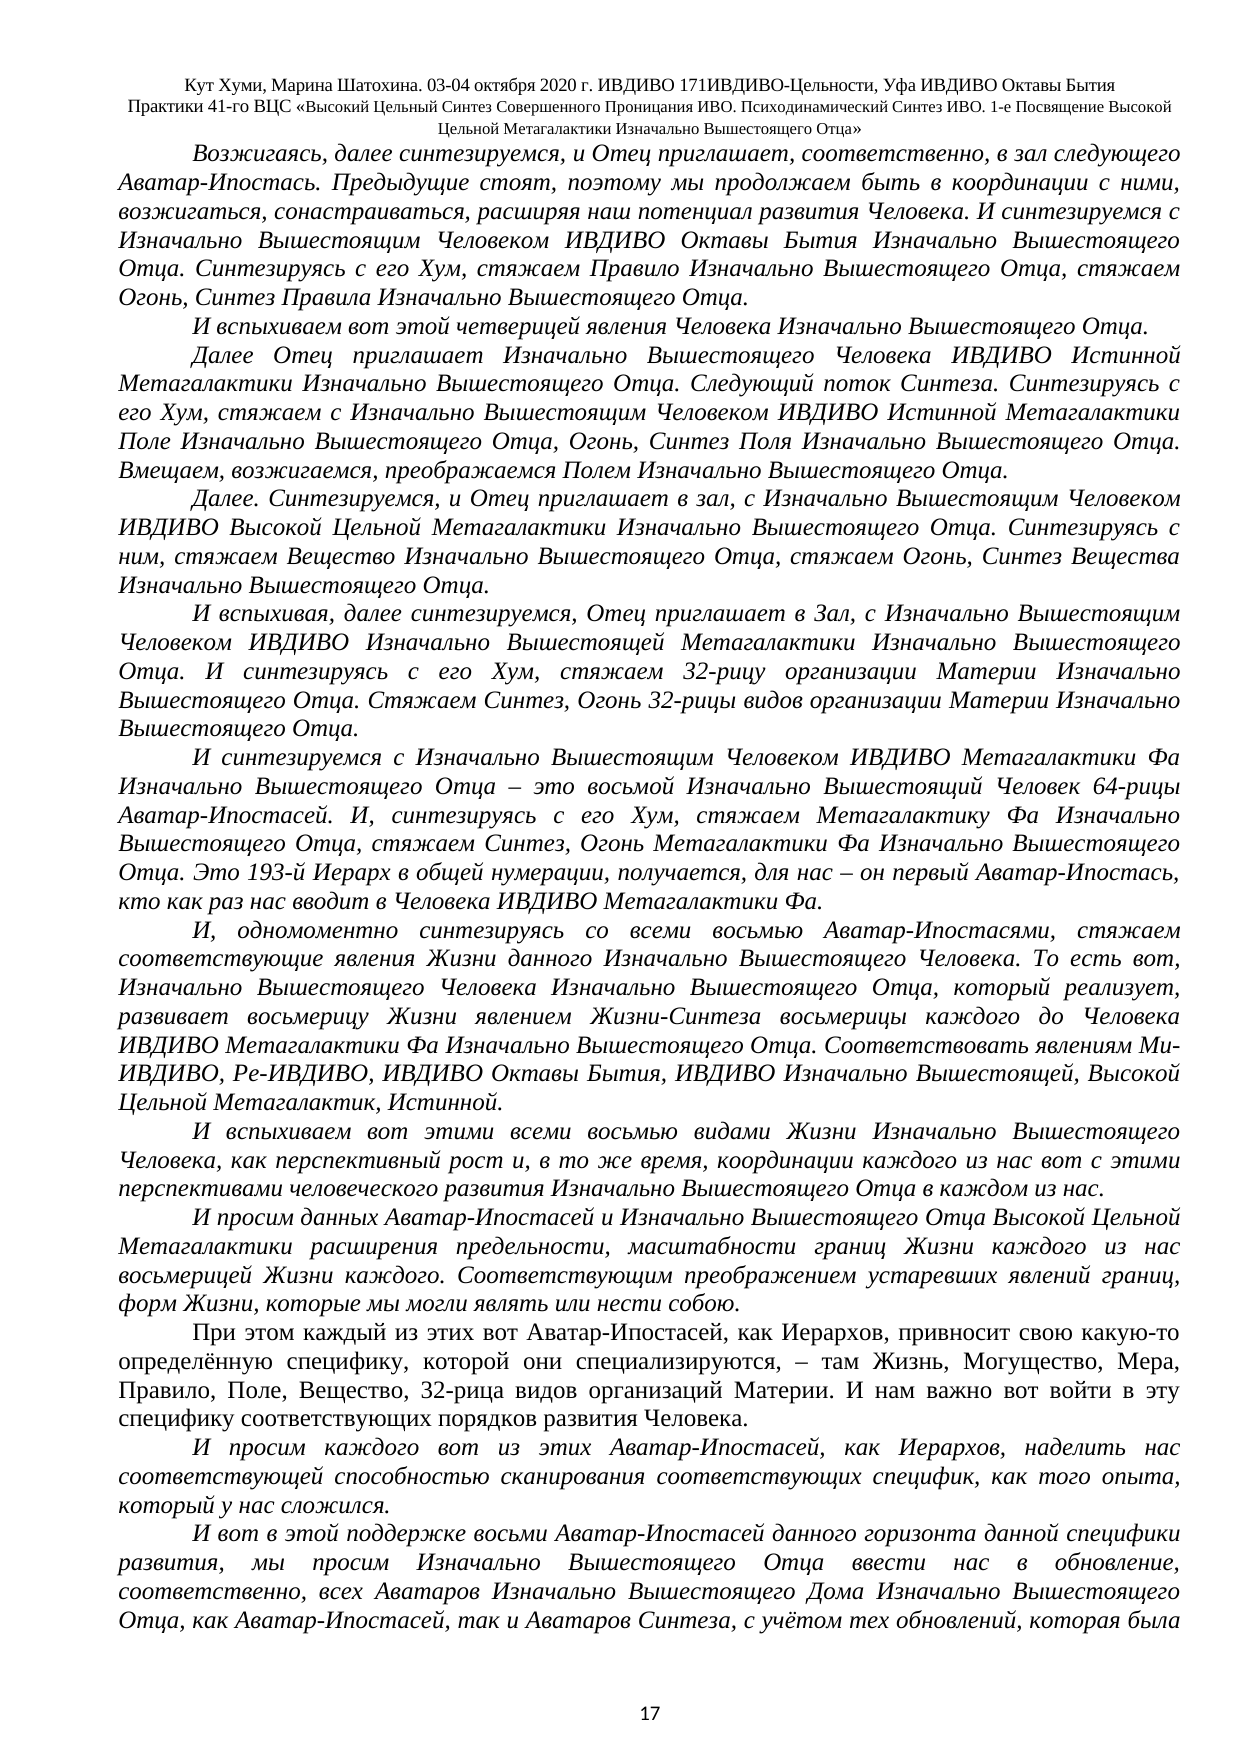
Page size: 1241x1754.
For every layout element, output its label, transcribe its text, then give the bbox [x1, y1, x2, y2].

text И вспыхиваем вот этими всеми восьмью видами Жизни Изначально Вышестоящего Человека, как перспективный рост и, в то же время, координации каждого из нас вот с этими перспективами человеческого развития Изначально Вышестоящего Отца в каждом из нас. [118, 1116, 1181, 1202]
text При этом каждый из этих вот Аватар-Ипостасей, как Иерархов, привносит свою какую-то определённую специфику, которой они специализируются, – там Жизнь, Могущество, Мера, Правило, Поле, Вещество, 32-рица видов организаций Материи. И нам важно вот войти в эту специфику соответствующих порядков развития Человека. [118, 1317, 1181, 1432]
text И вспыхиваем вот этой четверицей явления Человека Изначально Вышестоящего Отца. [118, 311, 1181, 340]
text И вспыхивая, далее синтезируемся, Отец приглашает в Зал, с Изначально Вышестоящим Человеком ИВДИВО Изначально Вышестоящей Метагалактики Изначально Вышестоящего Отца. И синтезируясь с его Хум, стяжаем 32-рицу организации Материи Изначально Вышестоящего Отца. Стяжаем Синтез, Огонь 32-рицы видов организации Материи Изначально Вышестоящего Отца. [118, 598, 1181, 742]
text И, одномоментно синтезируясь со всеми восьмью Аватар-Ипостасями, стяжаем соответствующие явления Жизни данного Изначально Вышестоящего Человека. То есть вот, Изначально Вышестоящего Человека Изначально Вышестоящего Отца, который реализует, развивает восьмерицу Жизни явлением Жизни-Синтеза восьмерицы каждого до Человека ИВДИВО Метагалактики Фа Изначально Вышестоящего Отца. Соответствовать явлениям Ми-ИВДИВО, Ре-ИВДИВО, ИВДИВО Октавы Бытия, ИВДИВО Изначально Вышестоящей, Высокой Цельной Метагалактик, Истинной. [118, 915, 1181, 1116]
text И просим каждого вот из этих Аватар-Ипостасей, как Иерархов, наделить нас соответствующей способностью сканирования соответствующих специфик, как того опыта, который у нас сложился. [118, 1432, 1181, 1518]
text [118, 1518, 1181, 1633]
text Далее. Синтезируемся, и Отец приглашает в зал, с Изначально Вышестоящим Человеком ИВДИВО Высокой Цельной Метагалактики Изначально Вышестоящего Отца. Синтезируясь с ним, стяжаем Вещество Изначально Вышестоящего Отца, стяжаем Огонь, Синтез Вещества Изначально Вышестоящего Отца. [118, 483, 1181, 598]
text Далее Отец приглашает Изначально Вышестоящего Человека ИВДИВО Истинной Метагалактики Изначально Вышестоящего Отца. Следующий поток Синтеза. Синтезируясь с его Хум, стяжаем с Изначально Вышестоящим Человеком ИВДИВО Истинной Метагалактики Поле Изначально Вышестоящего Отца, Огонь, Синтез Поля Изначально Вышестоящего Отца. Вмещаем, возжигаемся, преображаемся Полем Изначально Вышестоящего Отца. [118, 340, 1181, 483]
text И просим данных Аватар-Ипостасей и Изначально Вышестоящего Отца Высокой Цельной Метагалактики расширения предельности, масштабности границ Жизни каждого из нас восьмерицей Жизни каждого. Соответствующим преображением устаревших явлений границ, форм Жизни, которые мы могли являть или нести собою. [118, 1202, 1181, 1317]
text И синтезируемся с Изначально Вышестоящим Человеком ИВДИВО Метагалактики Фа Изначально Вышестоящего Отца – это восьмой Изначально Вышестоящий Человек 64-рицы Аватар-Ипостасей. И, синтезируясь с его Хум, стяжаем Метагалактику Фа Изначально Вышестоящего Отца, стяжаем Синтез, Огонь Метагалактики Фа Изначально Вышестоящего Отца. Это 193-й Иерарх в общей нумерации, получается, для нас – он первый Аватар-Ипостась, кто как раз нас вводит в Человека ИВДИВО Метагалактики Фа. [118, 742, 1181, 915]
text Возжигаясь, далее синтезируемся, и Отец приглашает, соответственно, в зал следующего Аватар-Ипостась. Предыдущие стоят, поэтому мы продолжаем быть в координации с ними, возжигаться, сонастраиваться, расширяя наш потенциал развития Человека. И синтезируемся с Изначально Вышестоящим Человеком ИВДИВО Октавы Бытия Изначально Вышестоящего Отца. Синтезируясь с его Хум, стяжаем Правило Изначально Вышестоящего Отца, стяжаем Огонь, Синтез Правила Изначально Вышестоящего Отца. [118, 138, 1181, 311]
